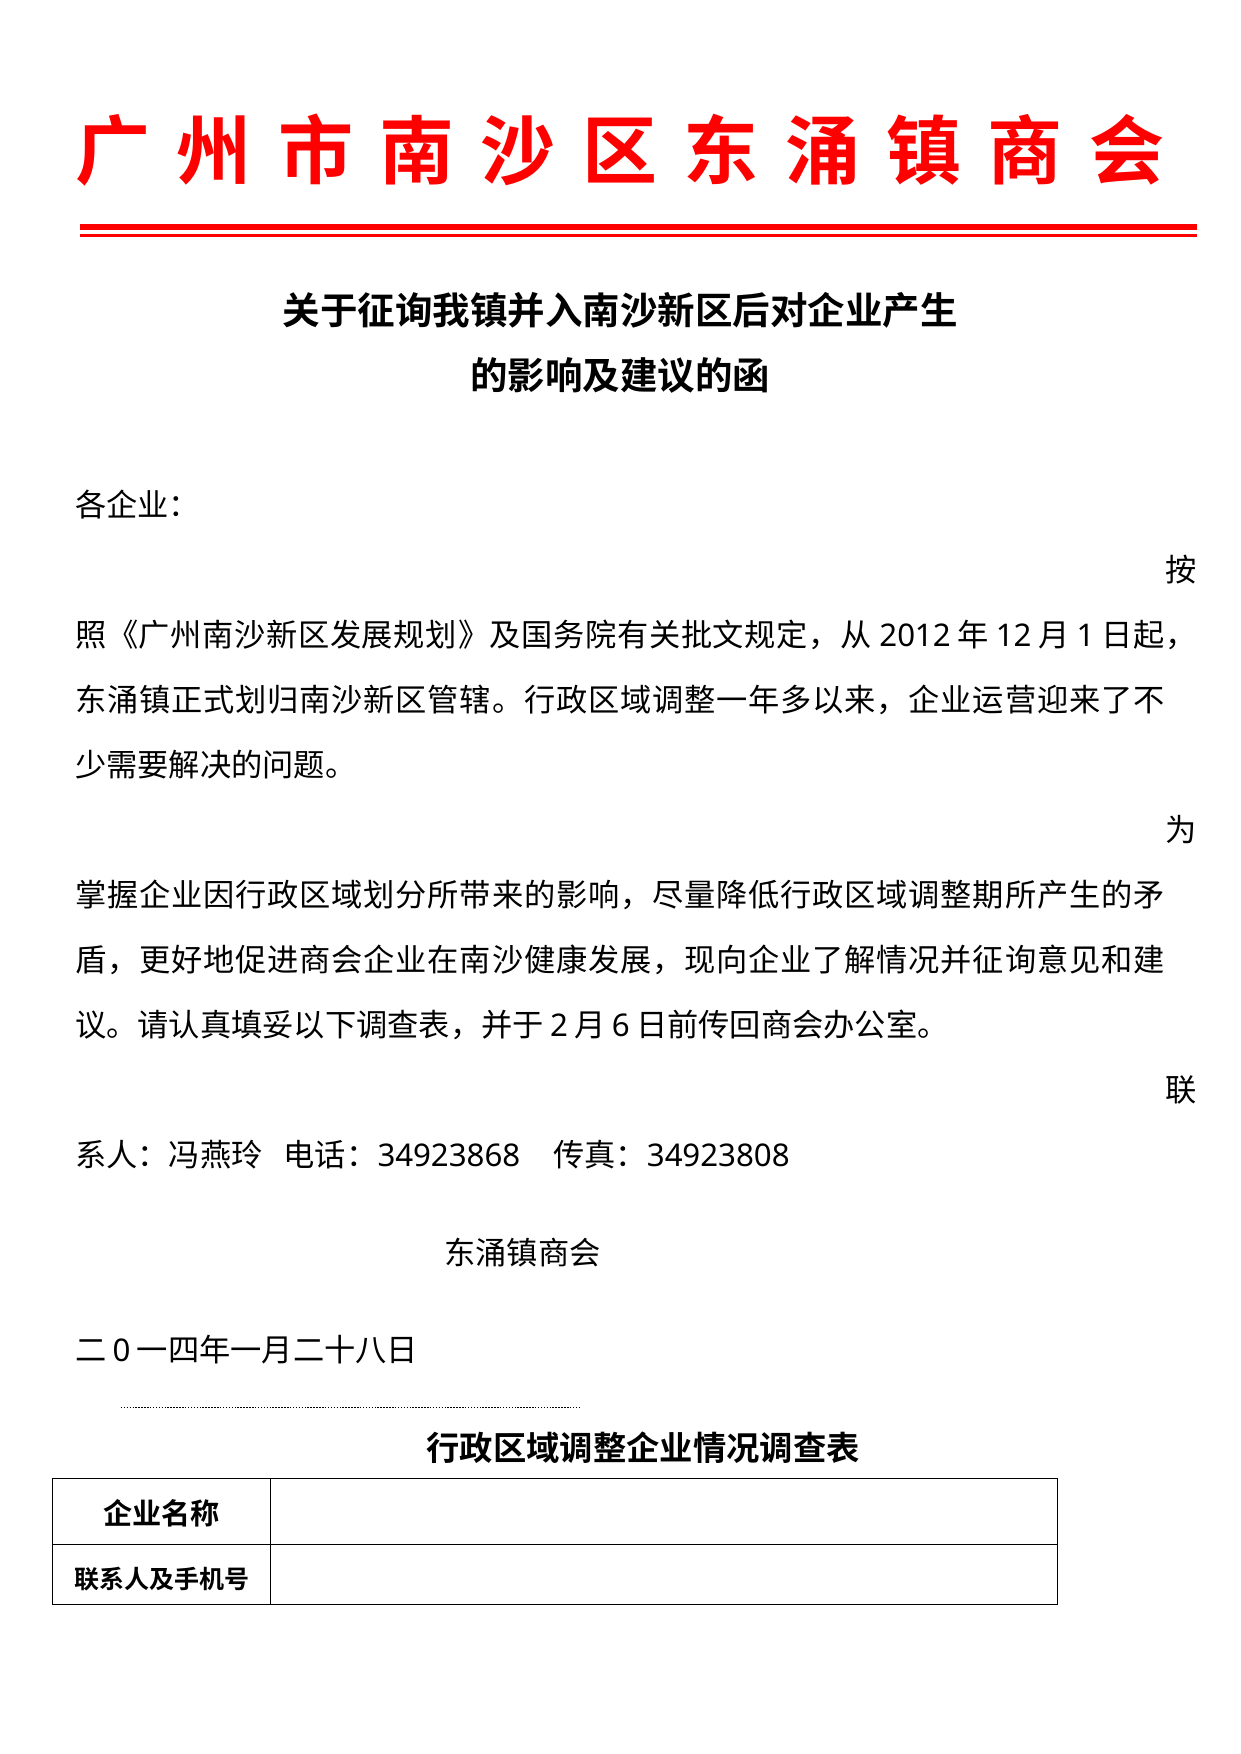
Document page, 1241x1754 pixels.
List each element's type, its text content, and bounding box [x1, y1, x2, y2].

text 二0一四年一月二十八日 [75, 1283, 1165, 1381]
text 行政区域调整企业情况调查表 [75, 1413, 1165, 1478]
text 关于征询我镇并入南沙新区后对企业产生 [75, 276, 1165, 341]
text 为掌握企业因行政区域划分所带来的影响，尽量降低行政区域调整期所产生的矛盾，更好地促进商会企业在南沙健康发展，现向企业了解情况并征询意见和建议。请认真填妥以下调查表，并于2月6日前传回商会办公室。 [75, 796, 1165, 1056]
text 各企业： [75, 406, 1165, 536]
table_cell [271, 1545, 1057, 1604]
table_header 企业名称 [53, 1479, 270, 1544]
table_cell 联系人及手机号 [53, 1545, 270, 1604]
text 按照《广州南沙新区发展规划》及国务院有关批文规定，从2012年12月1日起，东涌镇正式划归南沙新区管辖。行政区域调整一年多以来，企业运营迎来了不少需要解决的问题。 [75, 536, 1165, 796]
text 的影响及建议的函 [75, 341, 1165, 406]
table_header [271, 1479, 1057, 1544]
text 东涌镇商会 [75, 1218, 1165, 1283]
text 广州市南沙区东涌镇商会 [75, 81, 1165, 211]
text 联系人：冯燕玲 电话：34923868 传真：34923808 [75, 1056, 1165, 1186]
